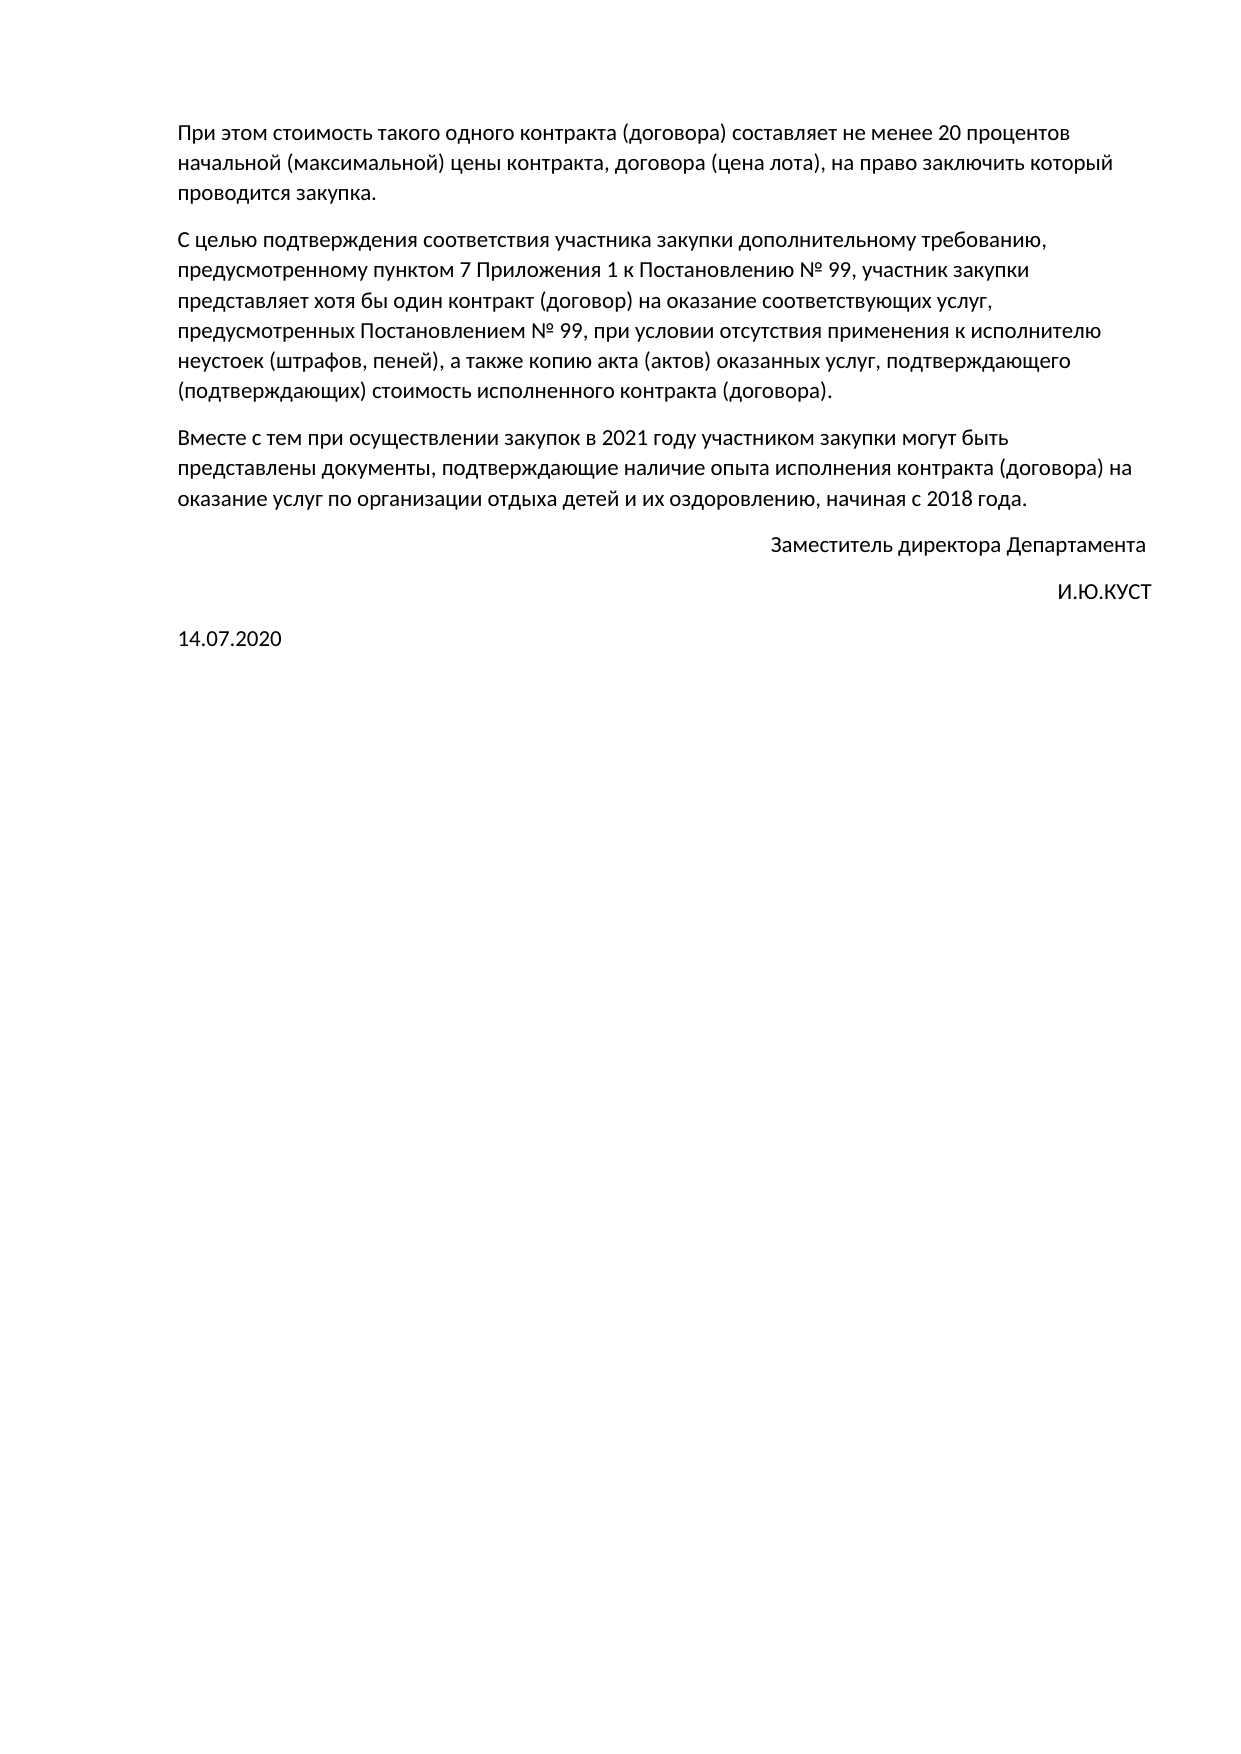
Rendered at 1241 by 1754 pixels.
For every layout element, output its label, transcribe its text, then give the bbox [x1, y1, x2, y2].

text При этом стоимость такого одного контракта (договора) составляет не менее 20 процентов начальной (максимальной) цены контракта, договора (цена лота), на право заключить который проводится закупка. [177, 118, 1152, 207]
text Заместитель директора Департамента [177, 531, 1152, 559]
text 14.07.2020 [177, 624, 1152, 652]
text С целью подтверждения соответствия участника закупки дополнительному требованию, предусмотренному пунктом 7 Приложения 1 к Постановлению № 99, участник закупки представляет хотя бы один контракт (договор) на оказание соответствующих услуг, предусмотренных Постановлением № 99, при условии отсутствия применения к исполнителю неустоек (штрафов, пеней), а также копию акта (актов) оказанных услуг, подтверждающего (подтверждающих) стоимость исполненного контракта (договора). [177, 225, 1152, 404]
text И.Ю.КУСТ [177, 577, 1152, 606]
text Вместе с тем при осуществлении закупок в 2021 году участником закупки могут быть представлены документы, подтверждающие наличие опыта исполнения контракта (договора) на оказание услуг по организации отдыха детей и их оздоровлению, начиная с 2018 года. [177, 423, 1152, 512]
